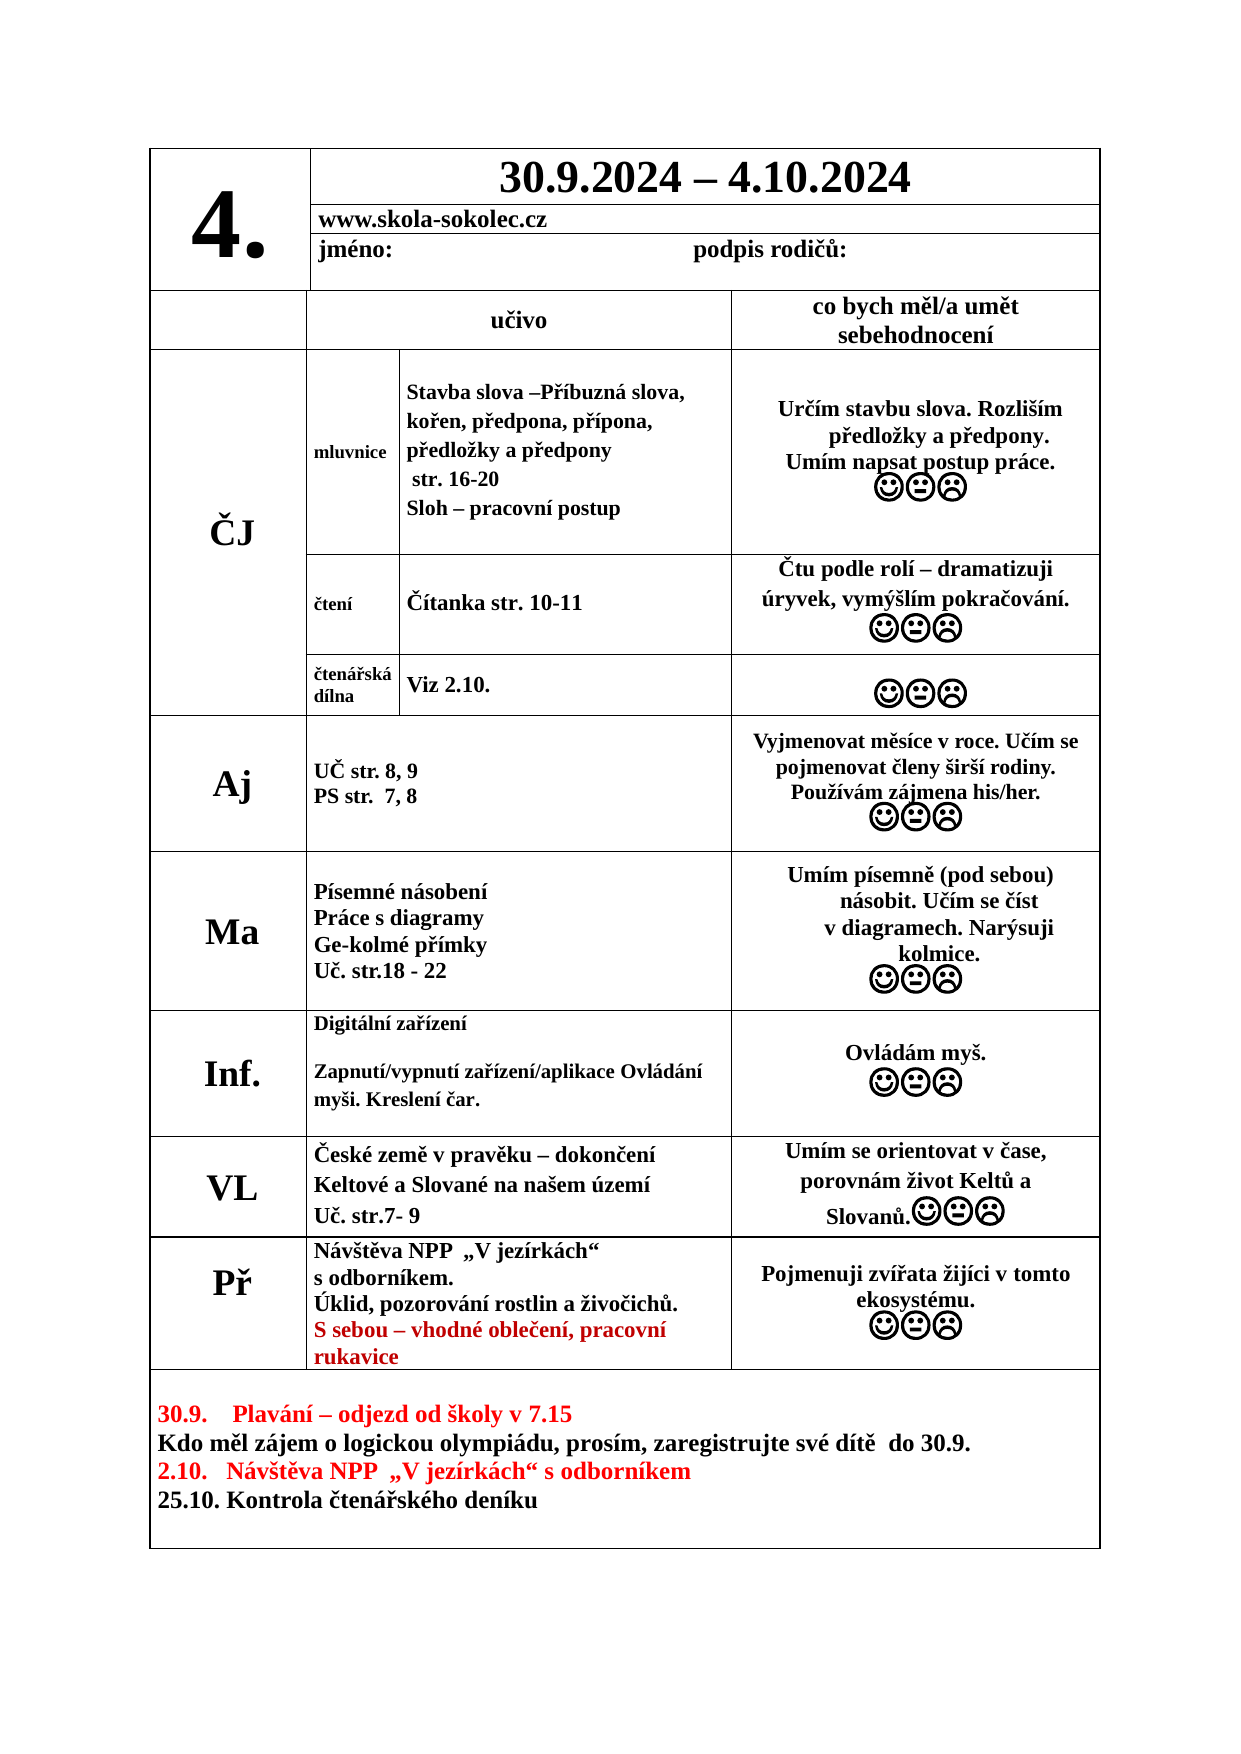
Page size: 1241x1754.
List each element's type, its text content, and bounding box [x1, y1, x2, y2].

table_cell učivo [307, 291, 731, 349]
table_cell co bych měl/a umět sebehodnocení [732, 291, 1099, 349]
table_cell [151, 291, 306, 349]
table_cell UČ str. 8, 9 PS str. 7, 8 [307, 716, 731, 851]
table_cell Pojmenuji zvířata žijíci v tomto ekosystému. [732, 1238, 1099, 1369]
table_cell Př [151, 1238, 306, 1369]
table_cell Umím písemně (pod sebou) násobit. Učím se číst v diagramech. Narýsuji kolmice. [732, 852, 1099, 1010]
table_cell Písemné násobení Práce s diagramy Ge-kolmé přímky Uč. str.18 - 22 [307, 852, 731, 1010]
table_cell www.skola-sokolec.cz [311, 205, 1099, 233]
table_cell čtení [307, 555, 399, 653]
table_cell Inf. [151, 1011, 306, 1136]
table_cell Viz 2.10. [400, 655, 731, 715]
table_cell [732, 655, 1099, 715]
table_cell Aj [151, 716, 306, 851]
table_cell VL [151, 1137, 306, 1236]
table_cell Digitální zařízení Zapnutí/vypnutí zařízení/aplikace Ovládání myši. Kreslení čar. [307, 1011, 731, 1136]
table_cell Určím stavbu slova. Rozliším předložky a předpony. Umím napsat postup práce. [732, 350, 1099, 554]
table_cell čtenářská dílna [307, 655, 399, 715]
table_cell Stavba slova –Příbuzná slova, kořen, předpona, přípona, předložky a předpony str. 16-20 Sloh – pracovní postup [400, 350, 731, 554]
table_cell Vyjmenovat měsíce v roce. Učím se pojmenovat členy širší rodiny. Používám zájmena his/her. [732, 716, 1099, 851]
table_cell mluvnice [307, 350, 399, 554]
table_cell Čítanka str. 10-11 [400, 555, 731, 653]
table_cell Čtu podle rolí – dramatizuji úryvek, vymýšlím pokračování. [732, 555, 1099, 653]
table_cell České země v pravěku – dokončení Keltové a Slované na našem území Uč. str.7- 9 [307, 1137, 731, 1236]
table_cell Umím se orientovat v čase, porovnám život Keltů a Slovanů. [732, 1137, 1099, 1236]
table_cell ČJ [151, 350, 306, 715]
table_cell jméno: podpis rodičů: [311, 234, 1099, 290]
table_cell Ma [151, 852, 306, 1010]
table_header 30.9.2024 – 4.10.2024 [311, 149, 1099, 203]
table_cell Ovládám myš. [732, 1011, 1099, 1136]
table_cell Návštěva NPP „V jezírkách“ s odborníkem. Úklid, pozorování rostlin a živočichů. S sebou – vhodné oblečení, pracovní rukavice [307, 1238, 731, 1369]
table_header 4. [151, 149, 310, 290]
table_cell 30.9. Plavání – odjezd od školy v 7.15 Kdo měl zájem o logickou olympiádu, prosím, zaregistrujte své dítě do 30.9. 2.10. Návštěva NPP „V jezírkách“ s odborníkem 25.10. Kontrola čtenářského deníku [151, 1370, 1099, 1548]
